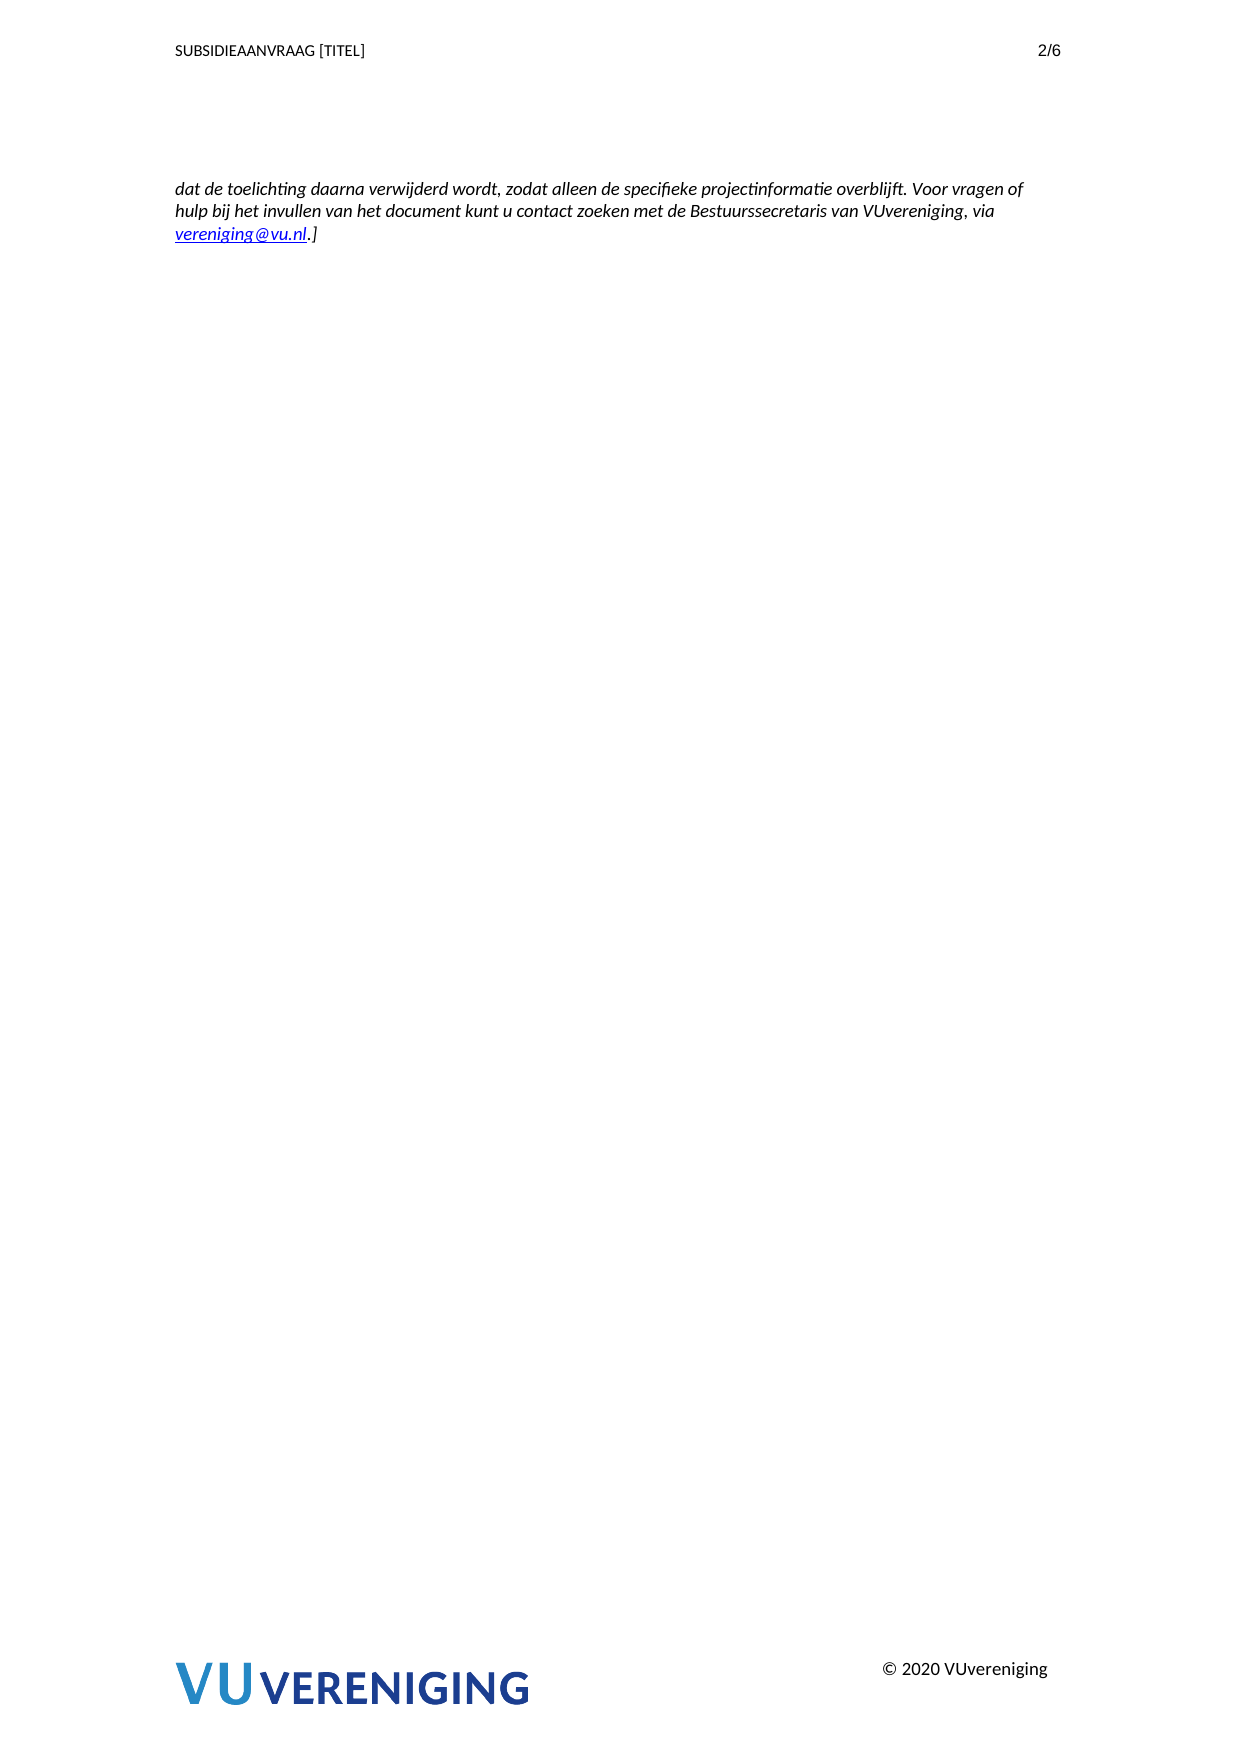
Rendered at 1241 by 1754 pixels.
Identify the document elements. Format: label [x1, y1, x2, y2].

text [175, 177, 1052, 245]
picture [168, 1654, 535, 1714]
